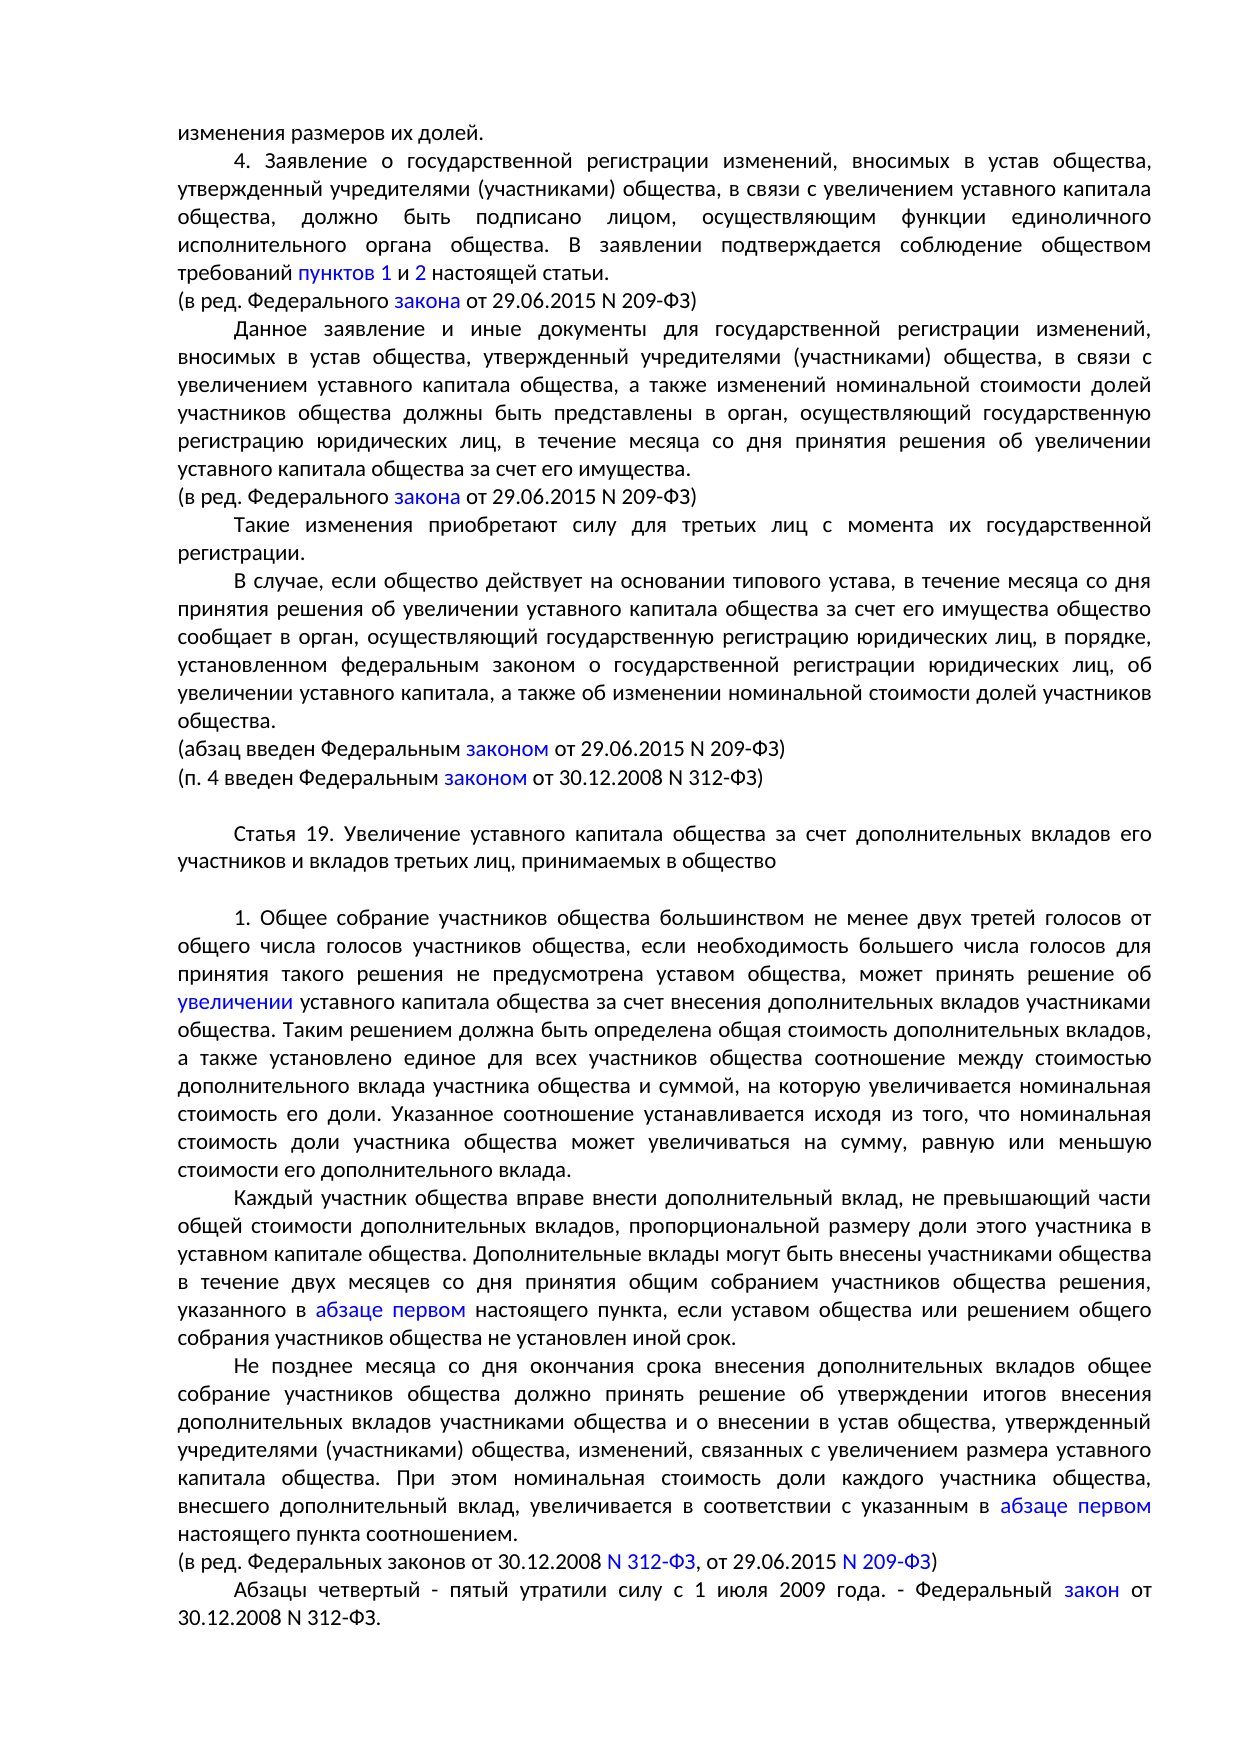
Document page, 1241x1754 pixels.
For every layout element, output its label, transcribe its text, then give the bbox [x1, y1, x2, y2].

text Данное заявление и иные документы для государственной регистрации изменений, вносимых в устав общества, утвержденный учредителями (участниками) общества, в связи с увеличением уставного капитала общества, а также изменений номинальной стоимости долей участников общества должны быть представлены в орган, осуществляющий государственную регистрацию юридических лиц, в течение месяца со дня принятия решения об увеличении уставного капитала общества за счет его имущества. [177, 314, 1152, 482]
text (п. 4 введен Федеральным законом от 30.12.2008 N 312-ФЗ) [177, 763, 1152, 791]
text Абзацы четвертый - пятый утратили силу с 1 июля 2009 года. - Федеральный закон от 30.12.2008 N 312-ФЗ. [177, 1575, 1152, 1631]
text (абзац введен Федеральным законом от 29.06.2015 N 209-ФЗ) [177, 734, 1152, 763]
text (в ред. Федеральных законов от 30.12.2008 N 312-ФЗ, от 29.06.2015 N 209-ФЗ) [177, 1547, 1152, 1575]
text (в ред. Федерального закона от 29.06.2015 N 209-ФЗ) [177, 286, 1152, 314]
text Такие изменения приобретают силу для третьих лиц с момента их государственной регистрации. [177, 510, 1152, 566]
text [177, 118, 1152, 146]
text Каждый участник общества вправе внести дополнительный вклад, не превышающий части общей стоимости дополнительных вкладов, пропорциональной размеру доли этого участника в уставном капитале общества. Дополнительные вклады могут быть внесены участниками общества в течение двух месяцев со дня принятия общим собранием участников общества решения, указанного в абзаце первом настоящего пункта, если уставом общества или решением общего собрания участников общества не установлен иной срок. [177, 1183, 1152, 1351]
text Статья 19. Увеличение уставного капитала общества за счет дополнительных вкладов его участников и вкладов третьих лиц, принимаемых в общество [177, 819, 1152, 875]
text 1. Общее собрание участников общества большинством не менее двух третей голосов от общего числа голосов участников общества, если необходимость большего числа голосов для принятия такого решения не предусмотрена уставом общества, может принять решение об увеличении уставного капитала общества за счет внесения дополнительных вкладов участниками общества. Таким решением должна быть определена общая стоимость дополнительных вкладов, а также установлено единое для всех участников общества соотношение между стоимостью дополнительного вклада участника общества и суммой, на которую увеличивается номинальная стоимость его доли. Указанное соотношение устанавливается исходя из того, что номинальная стоимость доли участника общества может увеличиваться на сумму, равную или меньшую стоимости его дополнительного вклада. [177, 903, 1152, 1183]
text В случае, если общество действует на основании типового устава, в течение месяца со дня принятия решения об увеличении уставного капитала общества за счет его имущества общество сообщает в орган, осуществляющий государственную регистрацию юридических лиц, в порядке, установленном федеральным законом о государственной регистрации юридических лиц, об увеличении уставного капитала, а также об изменении номинальной стоимости долей участников общества. [177, 566, 1152, 734]
text Не позднее месяца со дня окончания срока внесения дополнительных вкладов общее собрание участников общества должно принять решение об утверждении итогов внесения дополнительных вкладов участниками общества и о внесении в устав общества, утвержденный учредителями (участниками) общества, изменений, связанных с увеличением размера уставного капитала общества. При этом номинальная стоимость доли каждого участника общества, внесшего дополнительный вклад, увеличивается в соответствии с указанным в абзаце первом настоящего пункта соотношением. [177, 1351, 1152, 1547]
text (в ред. Федерального закона от 29.06.2015 N 209-ФЗ) [177, 482, 1152, 510]
text 4. Заявление о государственной регистрации изменений, вносимых в устав общества, утвержденный учредителями (участниками) общества, в связи с увеличением уставного капитала общества, должно быть подписано лицом, осуществляющим функции единоличного исполнительного органа общества. В заявлении подтверждается соблюдение обществом требований пунктов 1 и 2 настоящей статьи. [177, 146, 1152, 286]
